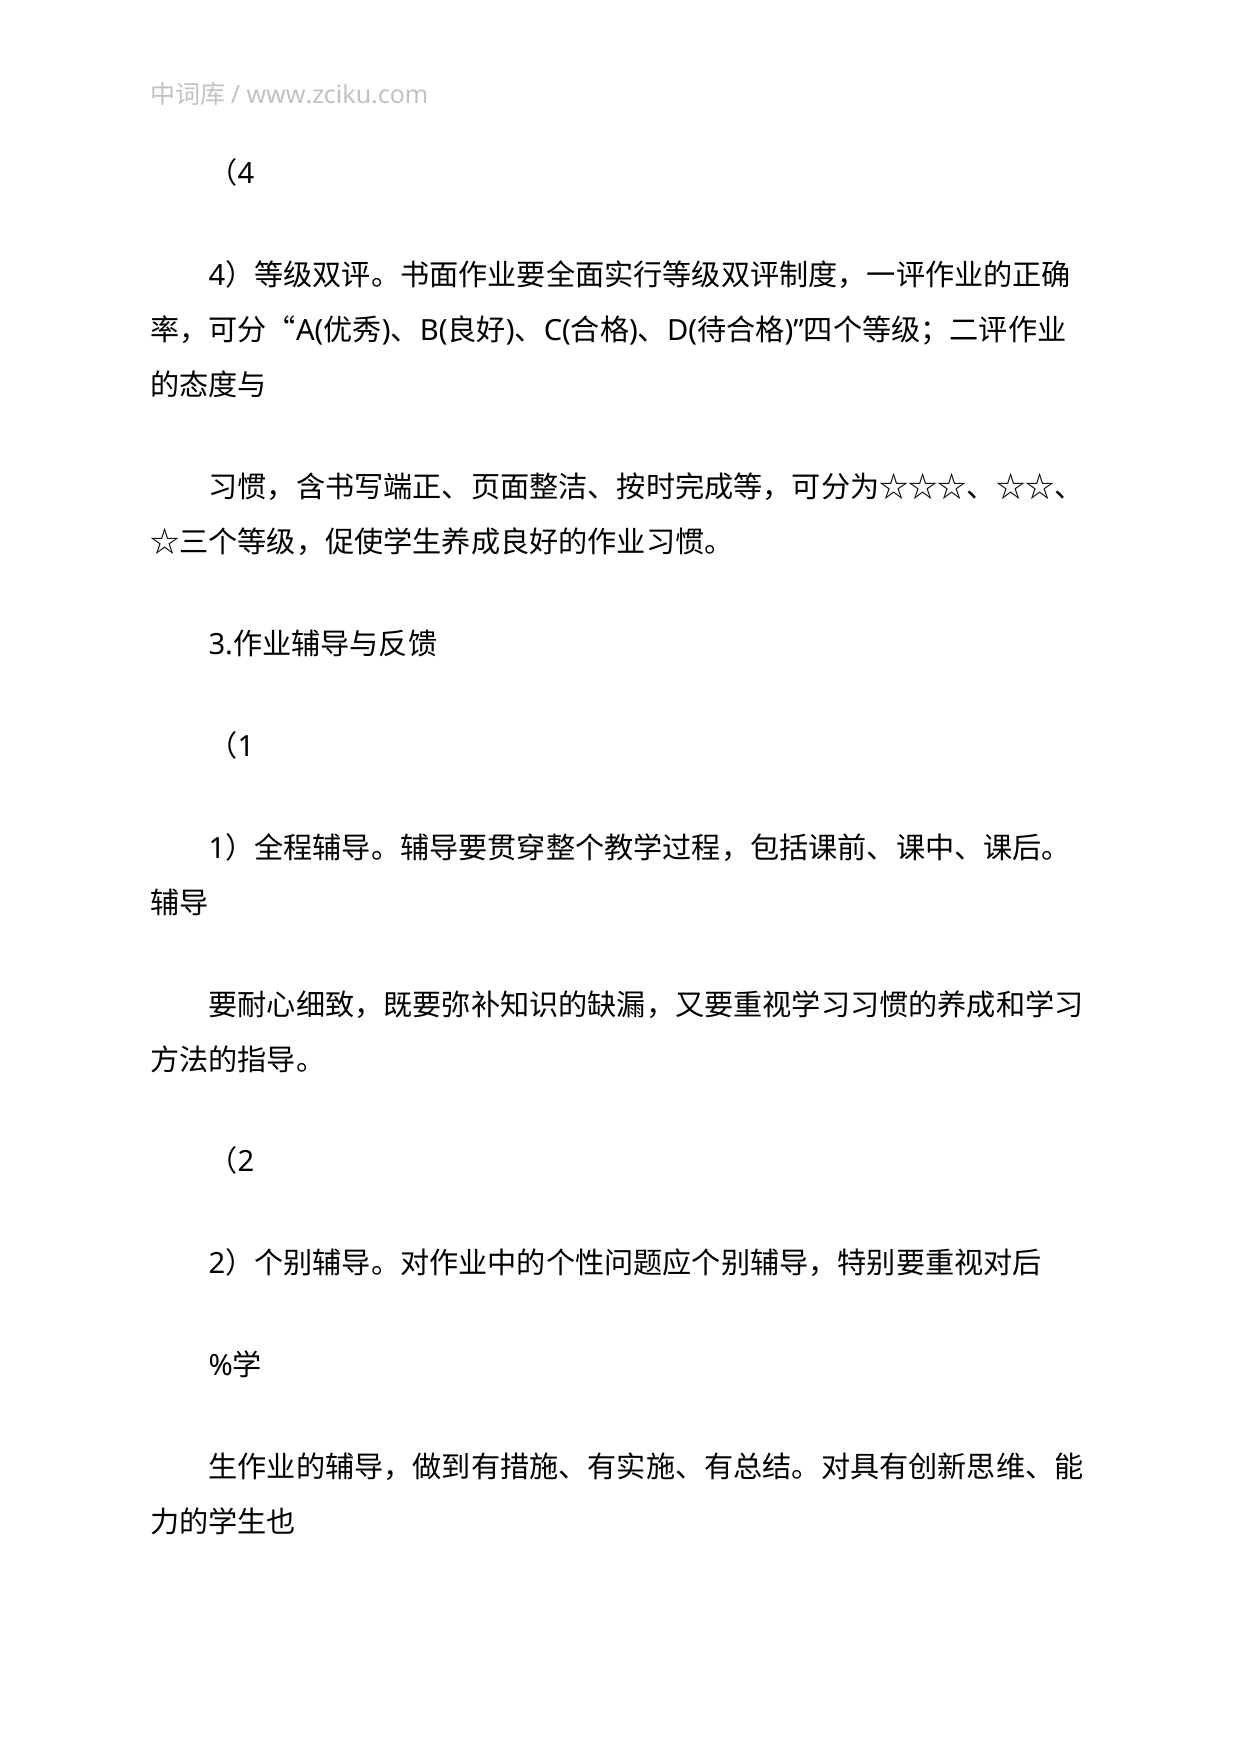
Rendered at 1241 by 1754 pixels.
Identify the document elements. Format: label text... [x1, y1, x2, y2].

text 生作业的辅导，做到有措施、有实施、有总结。对具有创新思维、能力的学生也 [150, 1444, 1090, 1541]
text 2）个别辅导。对作业中的个性问题应个别辅导，特别要重视对后 [150, 1240, 1090, 1282]
text （2 [150, 1138, 1090, 1180]
text 1）全程辅导。辅导要贯穿整个教学过程，包括课前、课中、课后。辅导 [150, 824, 1090, 922]
text 3.作业辅导与反馈 [150, 620, 1090, 663]
text （1 [150, 722, 1090, 765]
text 4）等级双评。书面作业要全面实行等级双评制度，一评作业的正确率，可分“A(优秀)、B(良好)、C(合格)、D(待合格)”四个等级；二评作业的态度与 [150, 252, 1090, 404]
text 习惯，含书写端正、页面整洁、按时完成等，可分为☆☆☆、☆☆、☆三个等级，促使学生养成良好的作业习惯。 [150, 464, 1090, 561]
text （4 [150, 150, 1090, 192]
text 要耐心细致，既要弥补知识的缺漏，又要重视学习习惯的养成和学习方法的指导。 [150, 981, 1090, 1078]
text %学 [150, 1342, 1090, 1384]
